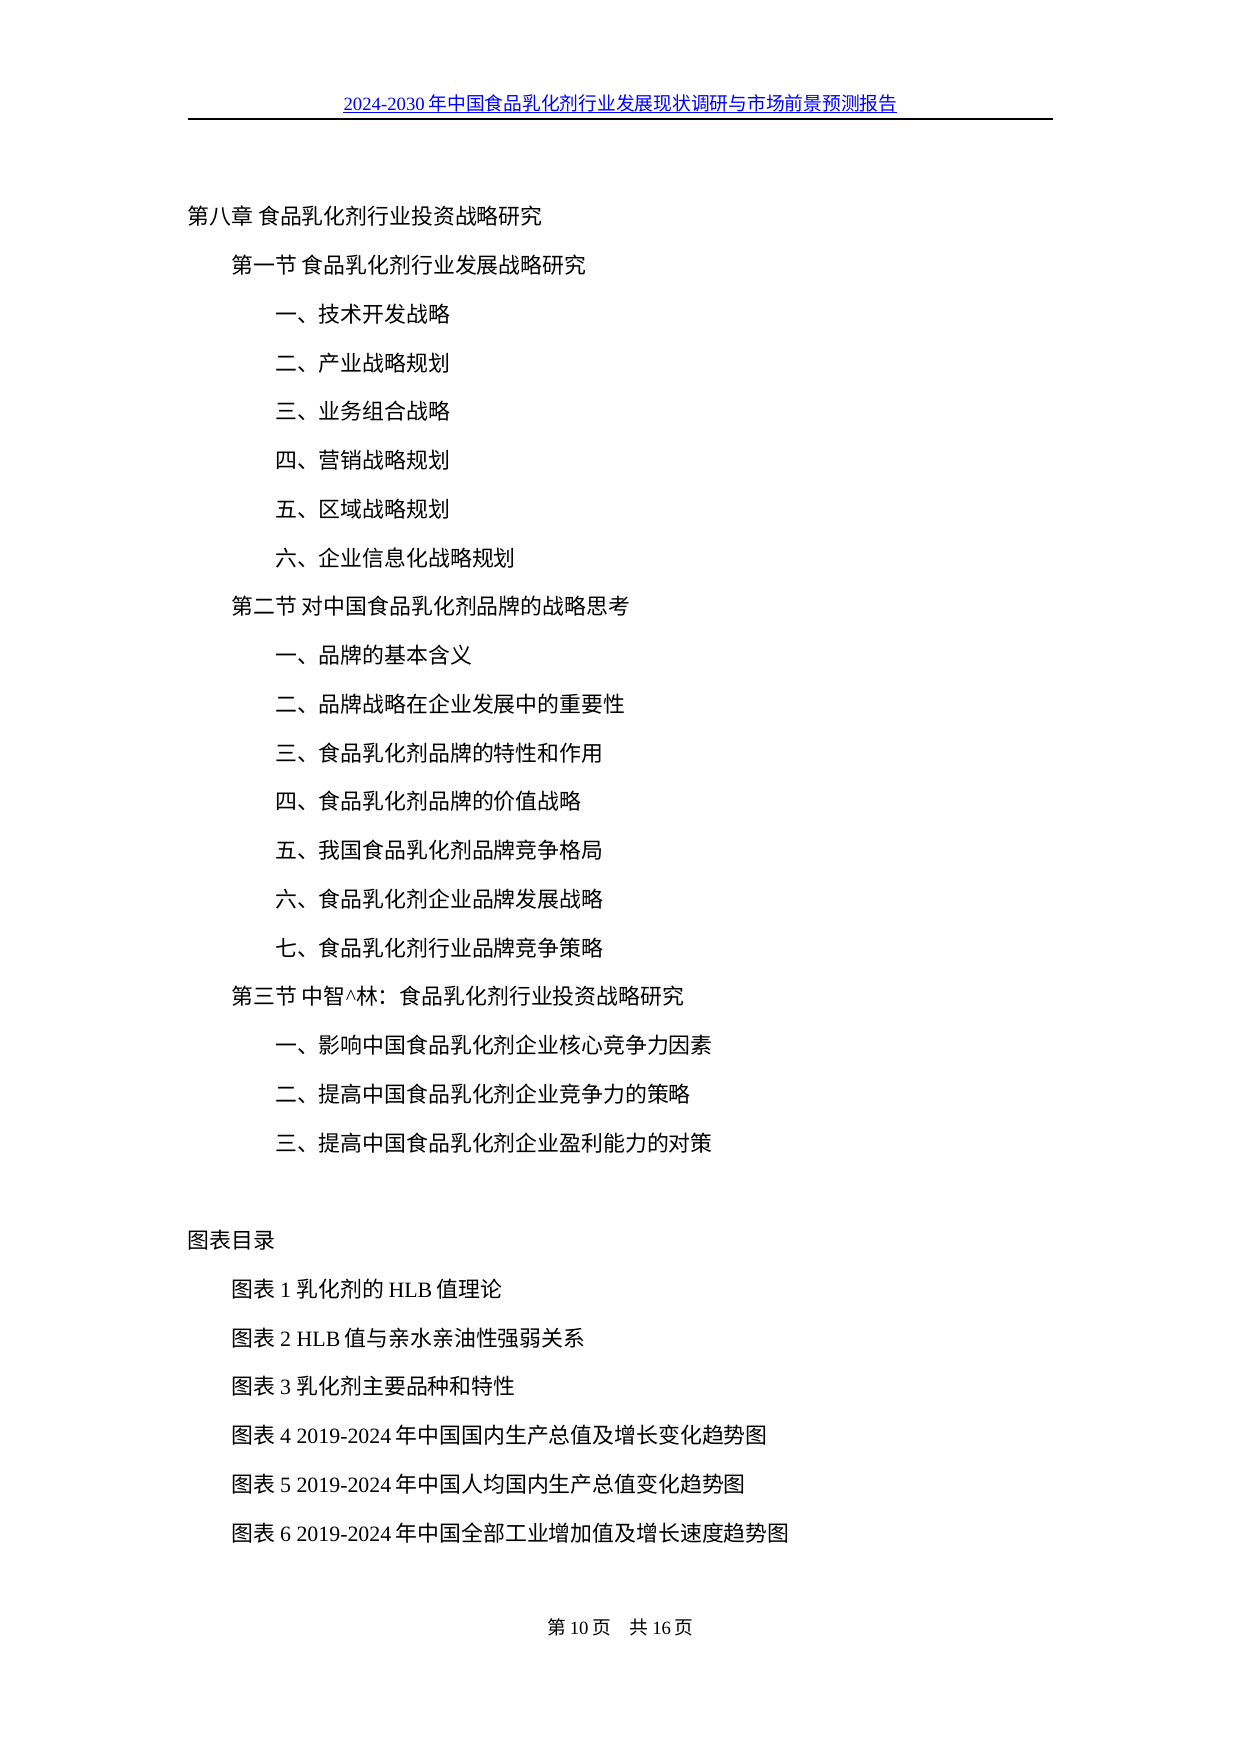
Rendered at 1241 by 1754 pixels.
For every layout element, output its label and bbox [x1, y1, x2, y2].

text [187, 150, 1053, 1548]
